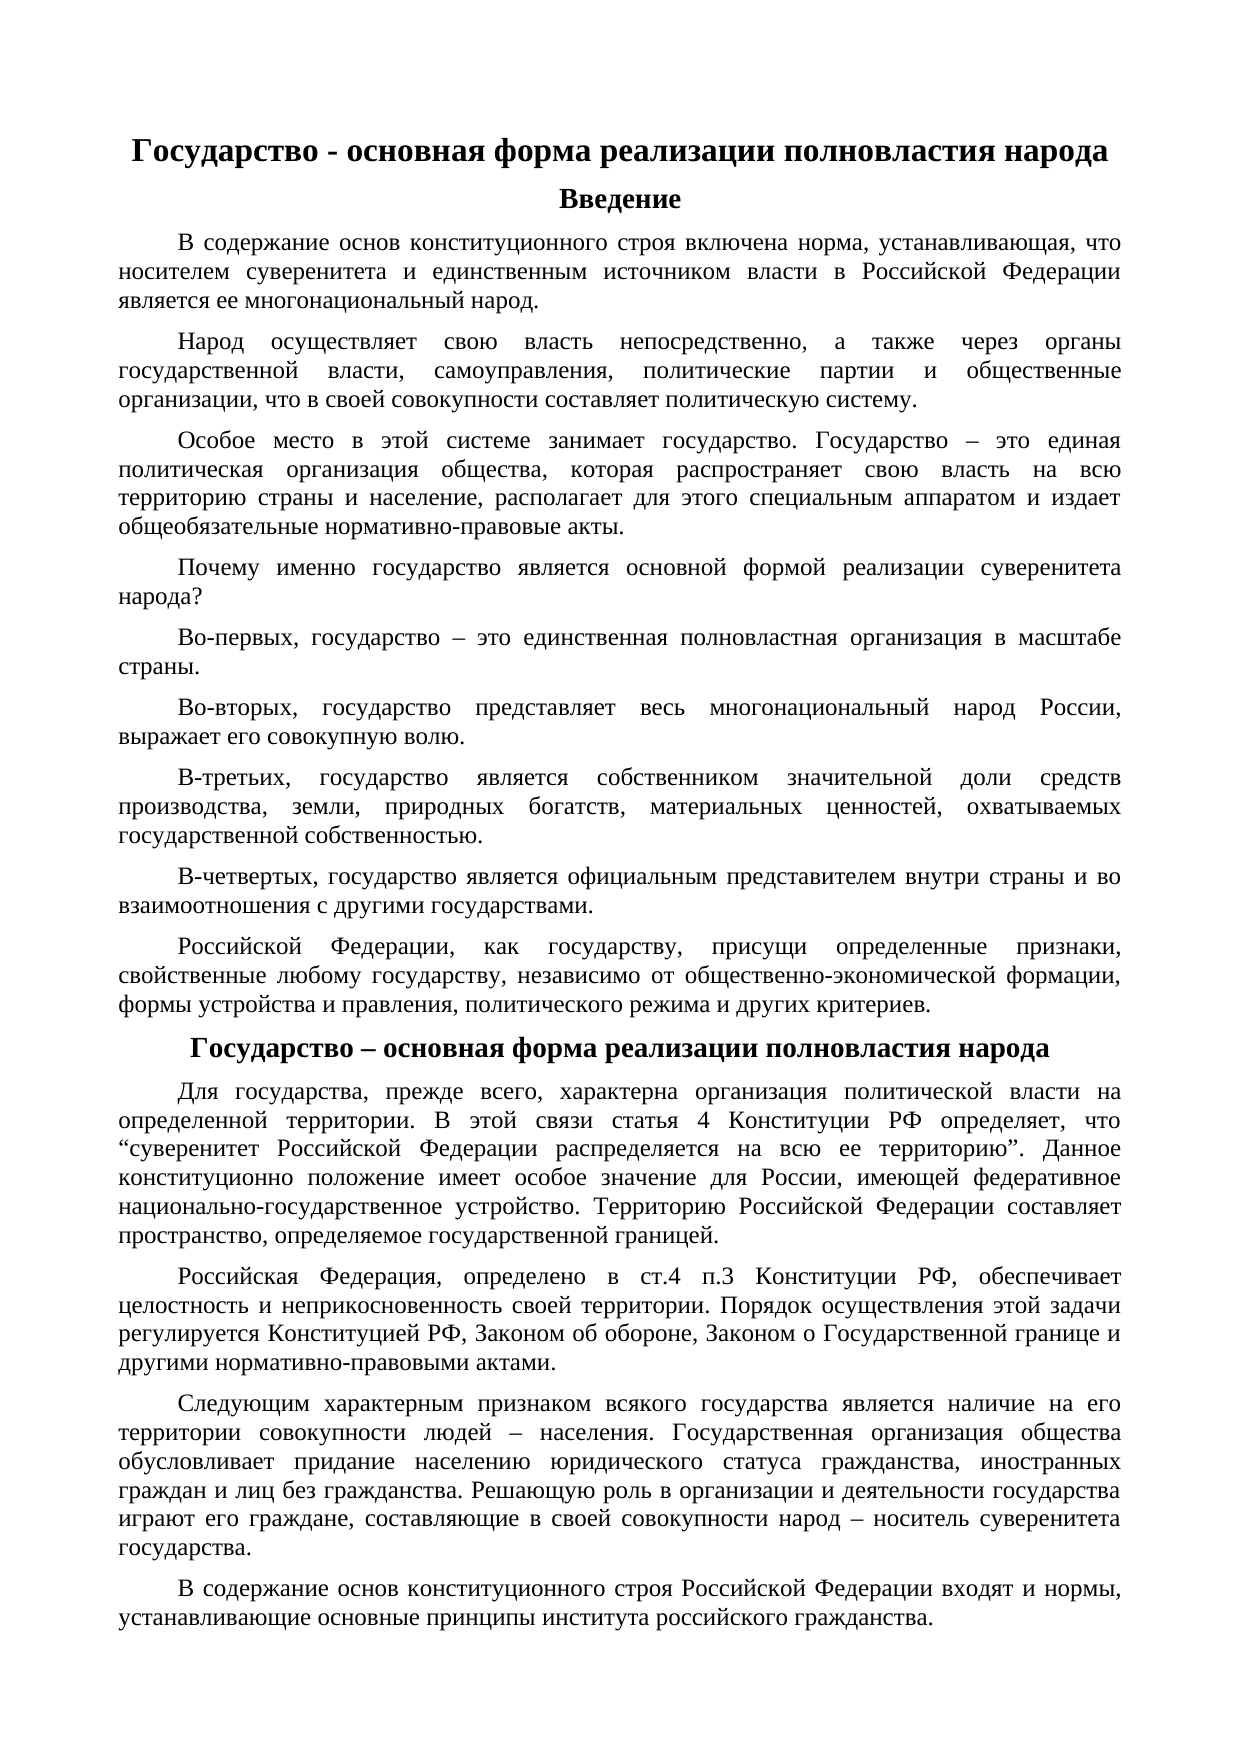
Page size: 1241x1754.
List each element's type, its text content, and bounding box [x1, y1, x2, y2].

text В-четвертых, государство является официальным представителем внутри страны и во взаимоотношения с другими государствами. [118, 861, 1122, 919]
text Государство - основная форма реализации полновластия народа [118, 131, 1122, 169]
text Российская Федерация, определено в ст.4 п.3 Конституции РФ, обеспечивает целостность и неприкосновенность своей территории. Порядок осуществления этой задачи регулируется Конституцией РФ, Законом об обороне, Законом о Государственной границе и другими нормативно-правовыми актами. [118, 1261, 1122, 1376]
text Для государства, прежде всего, характерна организация политической власти на определенной территории. В этой связи статья 4 Конституции РФ определяет, что “суверенитет Российской Федерации распределяется на всю ее территорию”. Данное конституционно положение имеет особое значение для России, имеющей федеративное национально-государственное устройство. Территорию Российской Федерации составляет пространство, определяемое государственной границей. [118, 1076, 1122, 1248]
text Во-вторых, государство представляет весь многонациональный народ России, выражает его совокупную волю. [118, 692, 1122, 750]
text Следующим характерным признаком всякого государства является наличие на его территории совокупности людей – населения. Государственная организация общества обусловливает придание населению юридического статуса гражданства, иностранных граждан и лиц без гражданства. Решающую роль в организации и деятельности государства играют его граждане, составляющие в своей совокупности народ – носитель суверенитета государства. [118, 1388, 1122, 1561]
text Введение [118, 181, 1122, 215]
text Народ осуществляет свою власть непосредственно, а также через органы государственной власти, самоуправления, политические партии и общественные организации, что в своей совокупности составляет политическую систему. [118, 326, 1122, 412]
text В содержание основ конституционного строя включена норма, устанавливающая, что носителем суверенитета и единственным источником власти в Российской Федерации является ее многонациональный народ. [118, 227, 1122, 314]
text В содержание основ конституционного строя Российской Федерации входят и нормы, устанавливающие основные принципы института российского гражданства. [118, 1573, 1122, 1631]
text Российской Федерации, как государству, присущи определенные признаки, свойственные любому государству, независимо от общественно-экономической формации, формы устройства и правления, политического режима и других критериев. [118, 931, 1122, 1017]
text Особое место в этой системе занимает государство. Государство – это единая политическая организация общества, которая распространяет свою власть на всю территорию страны и население, располагает для этого специальным аппаратом и издает общеобязательные нормативно-правовые акты. [118, 425, 1122, 540]
text Государство – основная форма реализации полновластия народа [118, 1030, 1122, 1063]
text Во-первых, государство – это единственная полновластная организация в масштабе страны. [118, 622, 1122, 680]
text В-третьих, государство является собственником значительной доли средств производства, земли, природных богатств, материальных ценностей, охватываемых государственной собственностью. [118, 762, 1122, 849]
text Почему именно государство является основной формой реализации суверенитета народа? [118, 552, 1122, 610]
